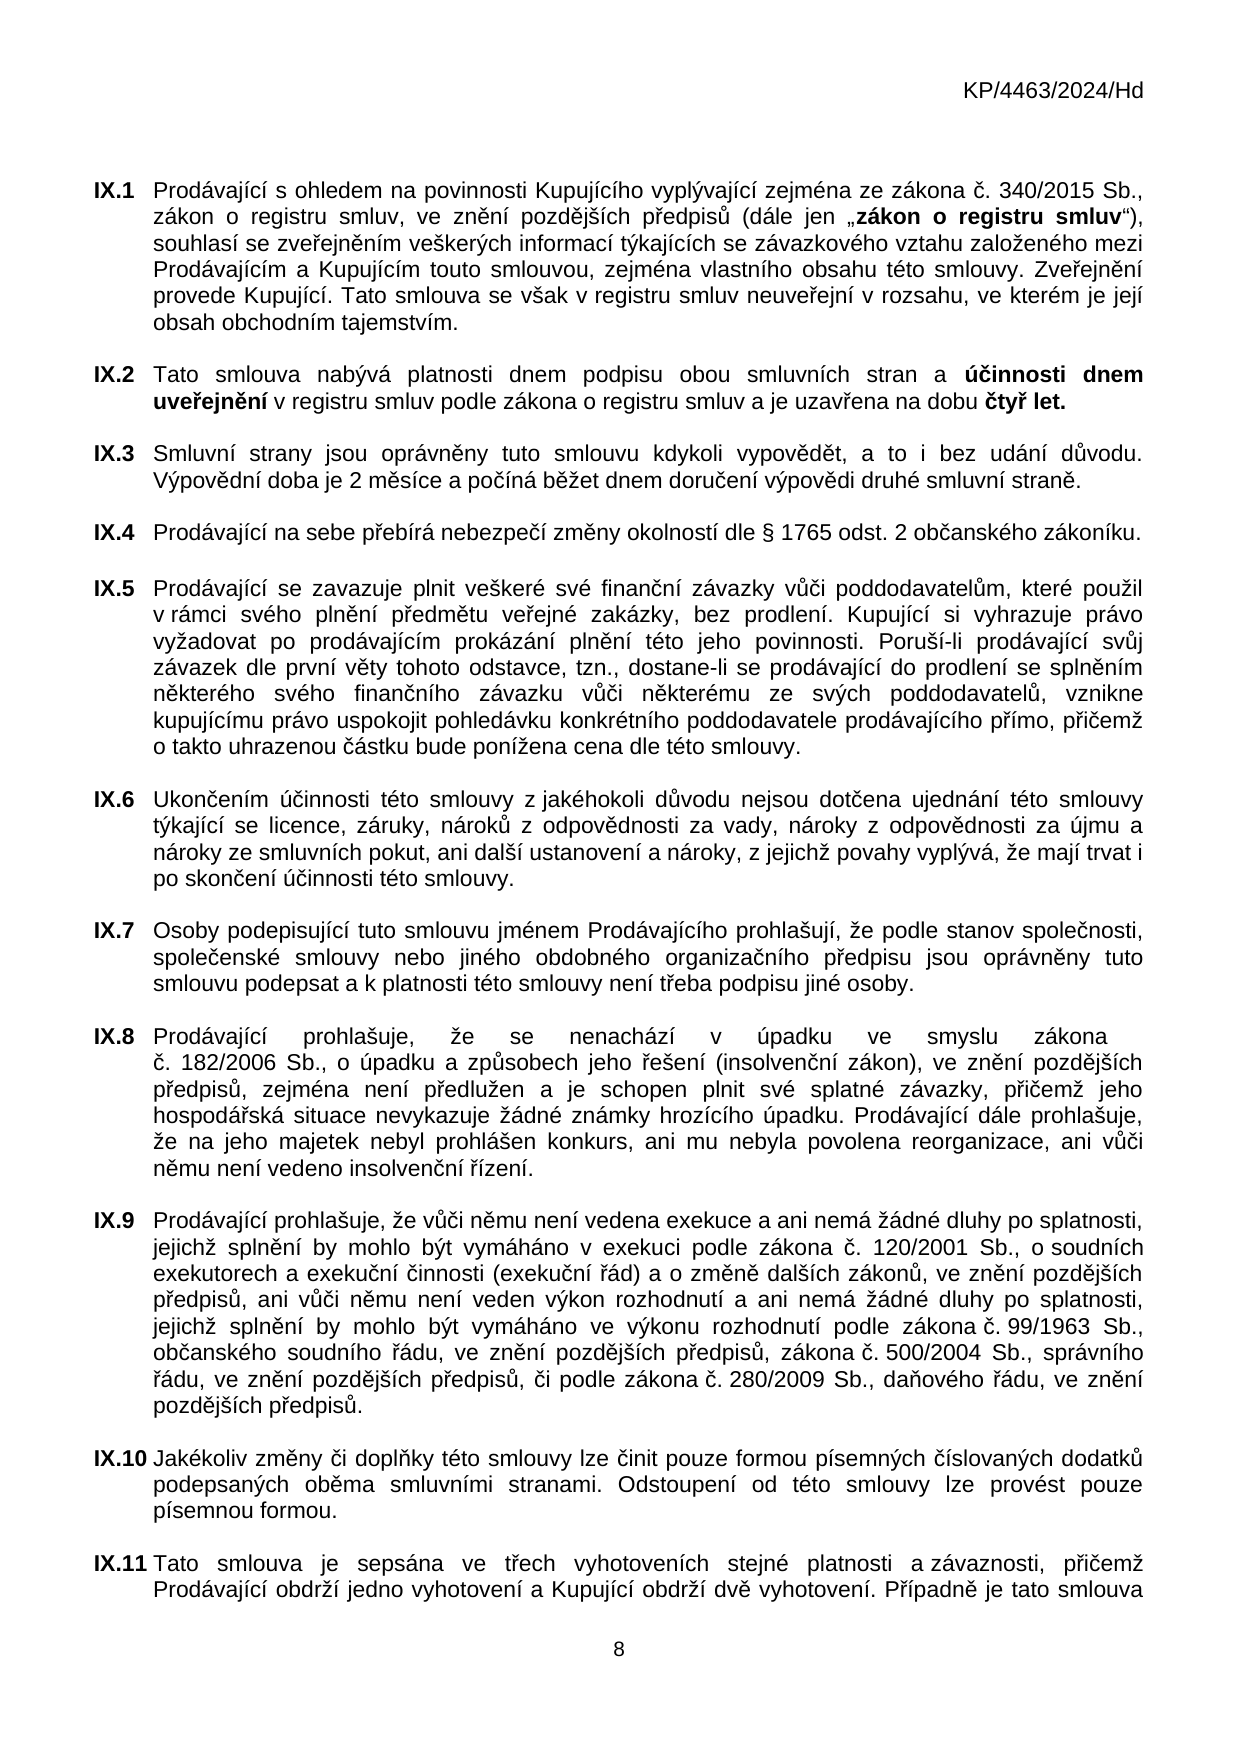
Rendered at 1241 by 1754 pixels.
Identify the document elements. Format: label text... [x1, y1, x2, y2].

text Prodávající se zavazuje plnit veškeré své finanční závazky vůči poddodavatelům, které použil v rámci svého plnění předmětu veřejné zakázky, bez prodlení. Kupující si vyhrazuje právo vyžadovat po prodávajícím prokázání plnění této jeho povinnosti. Poruší-li prodávající svůj závazek dle první věty tohoto odstavce, tzn., dostane-li se prodávající do prodlení se splněním některého svého finančního závazku vůči některému ze svých poddodavatelů, vznikne kupujícímu právo uspokojit pohledávku konkrétního poddodavatele prodávajícího přímo, přičemž o takto uhrazenou částku bude ponížena cena dle této smlouvy. [94, 575, 1144, 759]
text Tato smlouva nabývá platnosti dnem podpisu obou smluvních stran a účinnosti dnem uveřejnění v registru smluv podle zákona o registru smluv a je uzavřena na dobu čtyř let. [94, 361, 1144, 414]
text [94, 1550, 1144, 1603]
text Prodávající prohlašuje, že vůči němu není vedena exekuce a ani nemá žádné dluhy po splatnosti, jejichž splnění by mohlo být vymáháno v exekuci podle zákona č. 120/2001 Sb., o soudních exekutorech a exekuční činnosti (exekuční řád) a o změně dalších zákonů, ve znění pozdějších předpisů, ani vůči němu není veden výkon rozhodnutí a ani nemá žádné dluhy po splatnosti, jejichž splnění by mohlo být vymáháno ve výkonu rozhodnutí podle zákona č. 99/1963 Sb., občanského soudního řádu, ve znění pozdějších předpisů, zákona č. 500/2004 Sb., správního řádu, ve znění pozdějších předpisů, či podle zákona č. 280/2009 Sb., daňového řádu, ve znění pozdějších předpisů. [94, 1207, 1144, 1418]
text Osoby podepisující tuto smlouvu jménem Prodávajícího prohlašují, že podle stanov společnosti, společenské smlouvy nebo jiného obdobného organizačního předpisu jsou oprávněny tuto smlouvu podepsat a k platnosti této smlouvy není třeba podpisu jiné osoby. [94, 917, 1144, 997]
text Jakékoliv změny či doplňky této smlouvy lze činit pouze formou písemných číslovaných dodatků podepsaných oběma smluvními stranami. Odstoupení od této smlouvy lze provést pouze písemnou formou. [94, 1444, 1144, 1524]
text Prodávající s ohledem na povinnosti Kupujícího vyplývající zejména ze zákona č. 340/2015 Sb., zákon o registru smluv, ve znění pozdějších předpisů (dále jen „zákon o registru smluv“), souhlasí se zveřejněním veškerých informací týkajících se závazkového vztahu založeného mezi Prodávajícím a Kupujícím touto smlouvou, zejména vlastního obsahu této smlouvy. Zveřejnění provede Kupující. Tato smlouva se však v registru smluv neuveřejní v rozsahu, ve kterém je její obsah obchodním tajemstvím. [94, 177, 1144, 335]
text Prodávající prohlašuje, že se nenachází v úpadku ve smyslu zákona č. 182/2006 Sb., o úpadku a způsobech jeho řešení (insolvenční zákon), ve znění pozdějších předpisů, zejména není předlužen a je schopen plnit své splatné závazky, přičemž jeho hospodářská situace nevykazuje žádné známky hrozícího úpadku. Prodávající dále prohlašuje, že na jeho majetek nebyl prohlášen konkurs, ani mu nebyla povolena reorganizace, ani vůči němu není vedeno insolvenční řízení. [94, 1023, 1144, 1181]
text Prodávající na sebe přebírá nebezpečí změny okolností dle § 1765 odst. 2 občanského zákoníku. [94, 519, 1144, 546]
text Ukončením účinnosti této smlouvy z jakéhokoli důvodu nejsou dotčena ujednání této smlouvy týkající se licence, záruky, nároků z odpovědnosti za vady, nároky z odpovědnosti za újmu a nároky ze smluvních pokut, ani další ustanovení a nároky, z jejichž povahy vyplývá, že mají trvat i po skončení účinnosti této smlouvy. [94, 786, 1144, 891]
text Smluvní strany jsou oprávněny tuto smlouvu kdykoli vypovědět, a to i bez udání důvodu. Výpovědní doba je 2 měsíce a počíná běžet dnem doručení výpovědi druhé smluvní straně. [94, 440, 1144, 493]
